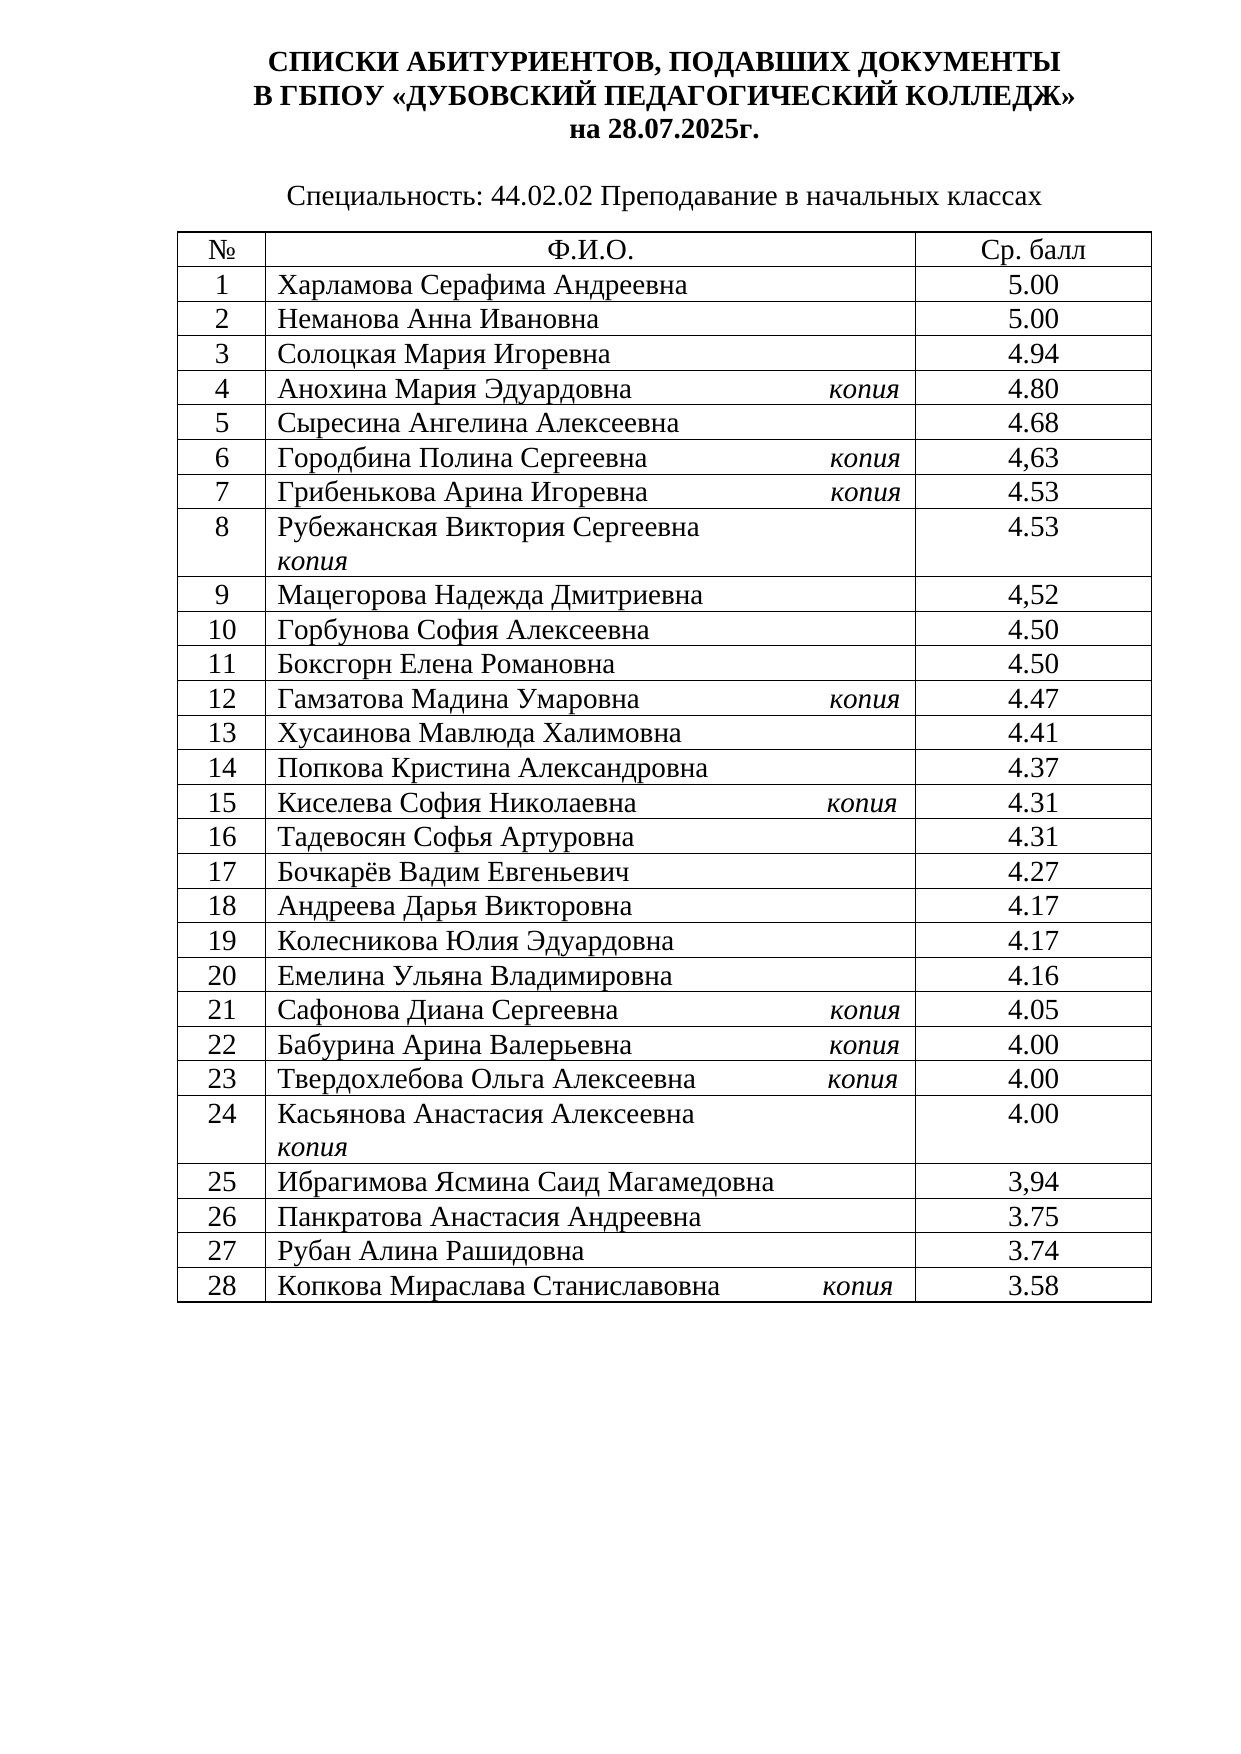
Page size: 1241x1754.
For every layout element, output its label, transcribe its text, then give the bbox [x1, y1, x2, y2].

table_cell Неманова Анна Ивановна [266, 302, 915, 335]
table_cell 4.05 [916, 992, 1151, 1026]
table_cell 4.17 [916, 923, 1151, 957]
table_cell 4.00 [916, 1096, 1151, 1163]
table_cell 9 [178, 577, 265, 611]
table_header Ср. балл [916, 233, 1151, 266]
table_cell Ибрагимова Ясмина Саид Магамедовна [266, 1164, 915, 1198]
table_cell 7 [178, 475, 265, 508]
table_cell Гамзатова Мадина Умаровна копия [266, 681, 915, 714]
table_cell Твердохлебова Ольга Алексеевна копия [266, 1061, 915, 1095]
table_cell 14 [178, 750, 265, 784]
table_cell 22 [178, 1027, 265, 1060]
table_cell 24 [178, 1096, 265, 1163]
table_cell 28 [178, 1268, 265, 1301]
table_cell 4,63 [916, 440, 1151, 473]
table_cell 2 [178, 302, 265, 335]
table_cell 10 [178, 612, 265, 645]
table_cell 4.17 [916, 889, 1151, 922]
table_cell Грибенькова Арина Игоревна копия [266, 475, 915, 508]
table_cell 4.31 [916, 819, 1151, 853]
table_cell Сафонова Диана Сергеевна копия [266, 992, 915, 1026]
table_cell 21 [178, 992, 265, 1026]
table_cell 5.00 [916, 267, 1151, 301]
table_cell 1 [178, 267, 265, 301]
table_cell 4.53 [916, 509, 1151, 576]
table_cell 4 [178, 371, 265, 404]
table_cell 4.50 [916, 612, 1151, 645]
table_cell 4.16 [916, 958, 1151, 991]
table_cell 13 [178, 716, 265, 749]
table_cell 3,94 [916, 1164, 1151, 1198]
table_cell 3.75 [916, 1199, 1151, 1232]
table_cell 19 [178, 923, 265, 957]
table_cell Копкова Мираслава Станиславовна копия [266, 1268, 915, 1301]
table_cell Бочкарёв Вадим Евгеньевич [266, 854, 915, 887]
table_cell 4.94 [916, 336, 1151, 370]
table_cell Сыресина Ангелина Алексеевна [266, 405, 915, 439]
table_cell 4.68 [916, 405, 1151, 439]
table_cell 5.00 [916, 302, 1151, 335]
table_cell 4.53 [916, 475, 1151, 508]
table_cell 23 [178, 1061, 265, 1095]
table_cell Колесникова Юлия Эдуардовна [266, 923, 915, 957]
table_cell Рубан Алина Рашидовна [266, 1233, 915, 1267]
table_cell Хусаинова Мавлюда Халимовна [266, 716, 915, 749]
table_cell 27 [178, 1233, 265, 1267]
table_cell Касьянова Анастасия Алексеевна копия [266, 1096, 915, 1163]
text Специальность: 44.02.02 Преподавание в начальных классах [177, 178, 1152, 212]
table_cell Харламова Серафима Андреевна [266, 267, 915, 301]
table_cell 5 [178, 405, 265, 439]
table_cell 26 [178, 1199, 265, 1232]
text В ГБПОУ «ДУБОВСКИЙ ПЕДАГОГИЧЕСКИЙ КОЛЛЕДЖ» [177, 78, 1152, 111]
table_cell Мацегорова Надежда Дмитриевна [266, 577, 915, 611]
table_cell 4.41 [916, 716, 1151, 749]
table_cell 15 [178, 785, 265, 818]
text на 28.07.2025г. [177, 111, 1152, 145]
table_cell 4.00 [916, 1027, 1151, 1060]
table_cell 8 [178, 509, 265, 576]
table_header Ф.И.О. [266, 233, 915, 266]
table_cell Емелина Ульяна Владимировна [266, 958, 915, 991]
text СПИСКИ АБИТУРИЕНТОВ, ПОДАВШИХ ДОКУМЕНТЫ [177, 44, 1152, 78]
table_cell 4.47 [916, 681, 1151, 714]
table_cell Анохина Мария Эдуардовна копия [266, 371, 915, 404]
table_cell Городбина Полина Сергеевна копия [266, 440, 915, 473]
table_cell 20 [178, 958, 265, 991]
table_cell 6 [178, 440, 265, 473]
table_cell 4.27 [916, 854, 1151, 887]
table_cell 4.37 [916, 750, 1151, 784]
table_cell 4,52 [916, 577, 1151, 611]
table_cell Попкова Кристина Александровна [266, 750, 915, 784]
table_cell 4.80 [916, 371, 1151, 404]
table_cell 3.74 [916, 1233, 1151, 1267]
table_cell 16 [178, 819, 265, 853]
table_cell Горбунова София Алексеевна [266, 612, 915, 645]
table_cell 4.31 [916, 785, 1151, 818]
table_cell Солоцкая Мария Игоревна [266, 336, 915, 370]
table_cell 4.50 [916, 646, 1151, 680]
table_cell Боксгорн Елена Романовна [266, 646, 915, 680]
table_cell Андреева Дарья Викторовна [266, 889, 915, 922]
table_cell 12 [178, 681, 265, 714]
table_cell Киселева София Николаевна копия [266, 785, 915, 818]
table_cell 4.00 [916, 1061, 1151, 1095]
table_cell 18 [178, 889, 265, 922]
table_cell Рубежанская Виктория Сергеевна копия [266, 509, 915, 576]
table_cell Тадевосян Софья Артуровна [266, 819, 915, 853]
table_cell 17 [178, 854, 265, 887]
table_cell 25 [178, 1164, 265, 1198]
table_cell Панкратова Анастасия Андреевна [266, 1199, 915, 1232]
table_cell Бабурина Арина Валерьевна копия [266, 1027, 915, 1060]
table_cell 11 [178, 646, 265, 680]
table_cell 3 [178, 336, 265, 370]
table_header № [178, 233, 265, 266]
table_cell 3.58 [916, 1268, 1151, 1301]
